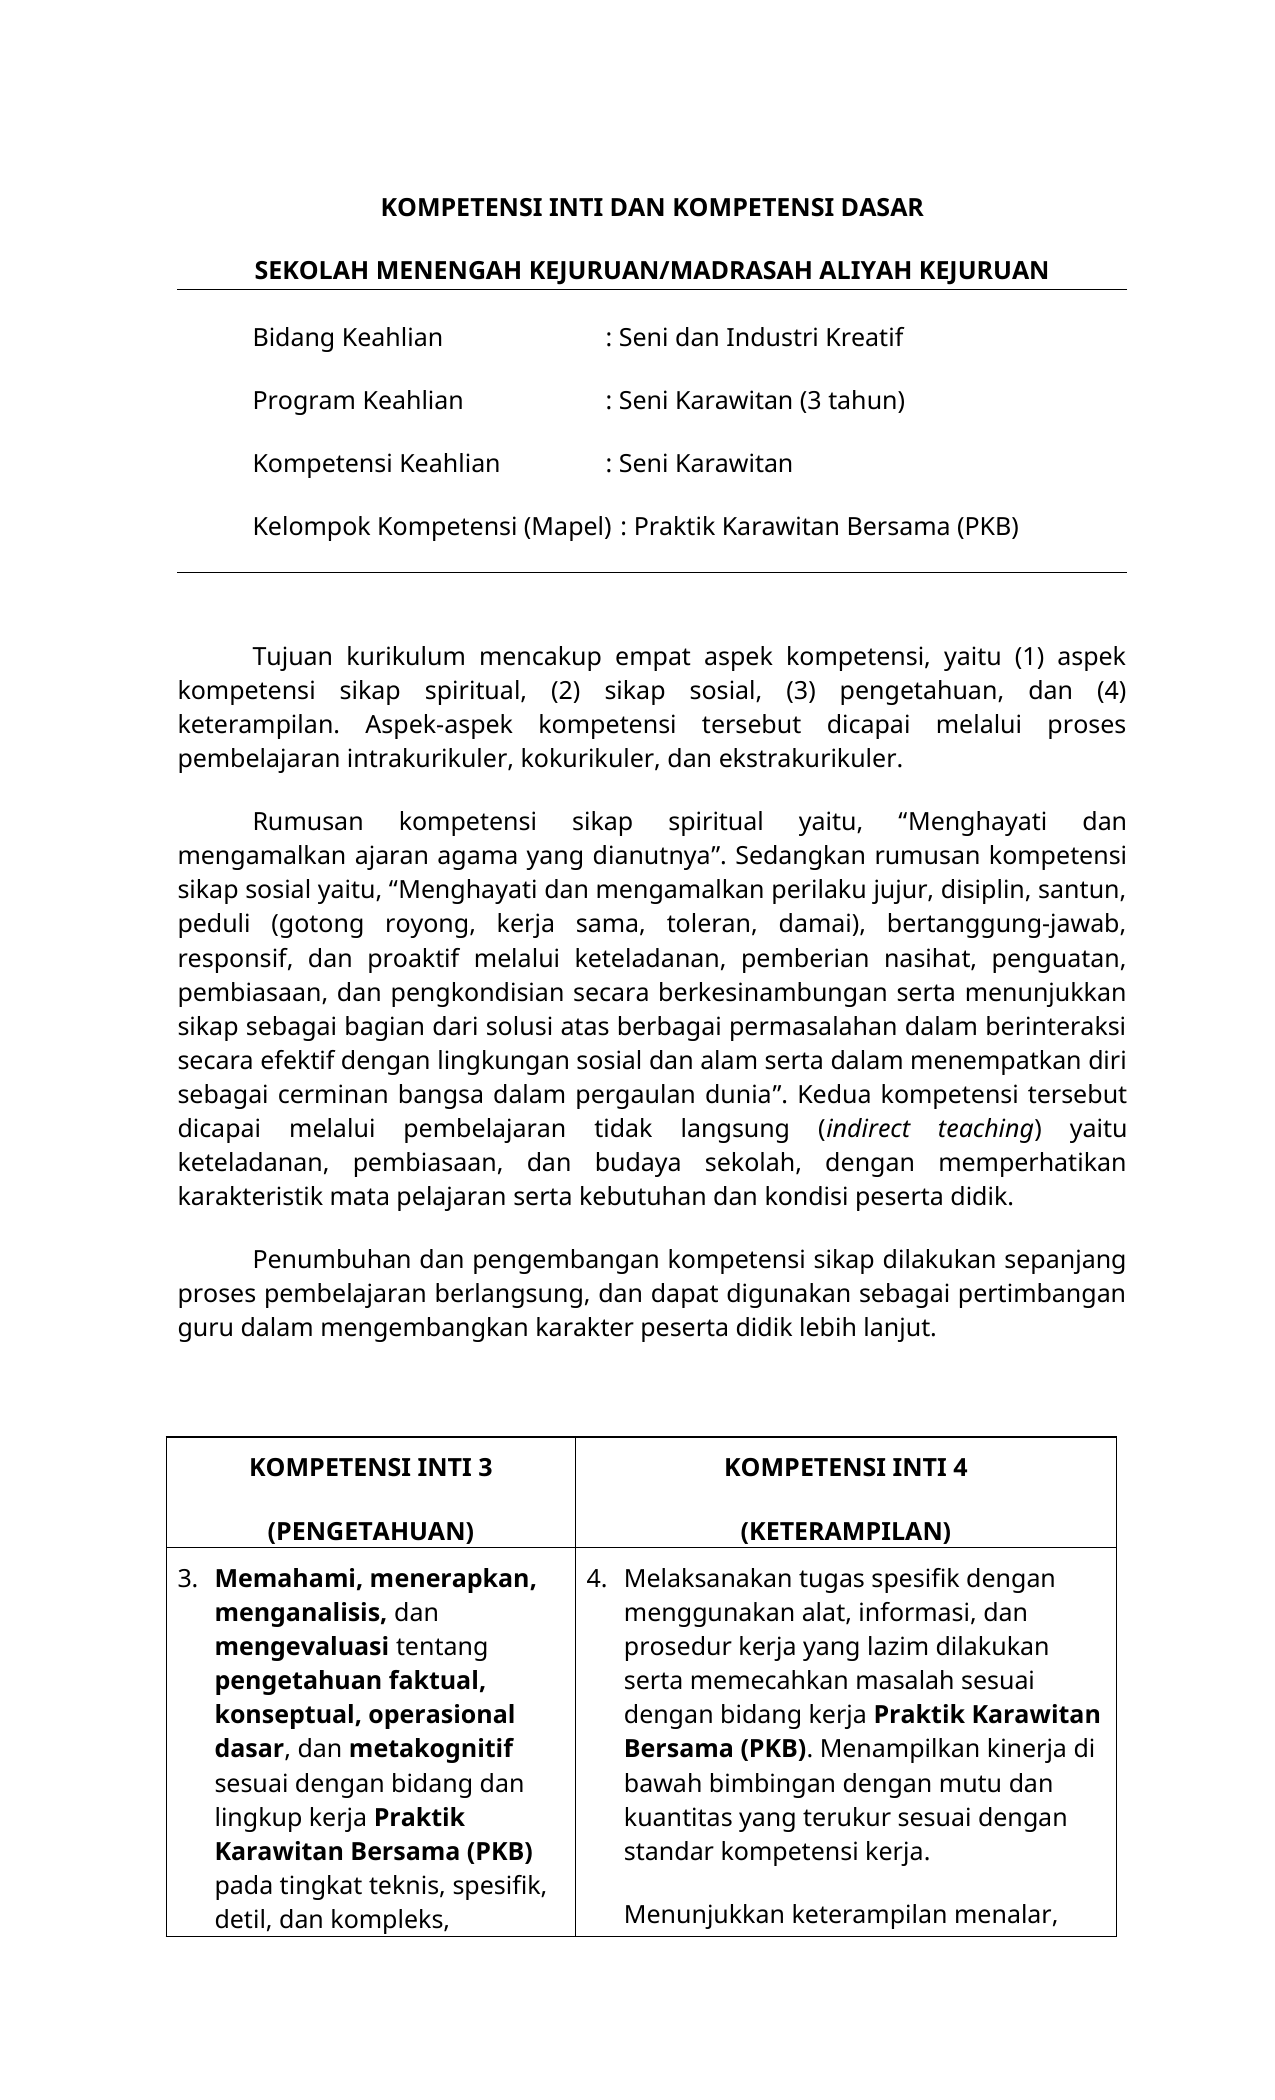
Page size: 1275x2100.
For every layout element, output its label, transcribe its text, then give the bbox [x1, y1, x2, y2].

text Bidang Keahlian : Seni dan Industri Kreatif [252, 319, 1127, 353]
text Kompetensi Keahlian : Seni Karawitan [252, 446, 1127, 480]
text Rumusan kompetensi sikap spiritual yaitu, “Menghayati dan mengamalkan ajaran agama yang dianutnya”. Sedangkan rumusan kompetensi sikap sosial yaitu, “Menghayati dan mengamalkan perilaku jujur, disiplin, santun, peduli (gotong royong, kerja sama, toleran, damai), bertanggung-jawab, responsif, dan proaktif melalui keteladanan, pemberian nasihat, penguatan, pembiasaan, dan pengkondisian secara berkesinambungan serta menunjukkan sikap sebagai bagian dari solusi atas berbagai permasalahan dalam berinteraksi secara efektif dengan lingkungan sosial dan alam serta dalam menempatkan diri sebagai cerminan bangsa dalam pergaulan dunia”. Kedua kompetensi tersebut dicapai melalui pembelajaran tidak langsung (indirect teaching) yaitu keteladanan, pembiasaan, dan budaya sekolah, dengan memperhatikan karakteristik mata pelajaran serta kebutuhan dan kondisi peserta didik. [177, 804, 1127, 1213]
text KOMPETENSI INTI DAN KOMPETENSI DASAR [177, 190, 1127, 224]
text SEKOLAH MENENGAH KEJURUAN/MADRASAH ALIYAH KEJURUAN [177, 253, 1127, 289]
text Tujuan kurikulum mencakup empat aspek kompetensi, yaitu (1) aspek kompetensi sikap spiritual, (2) sikap sosial, (3) pengetahuan, dan (4) keterampilan. Aspek-aspek kompetensi tersebut dicapai melalui proses pembelajaran intrakurikuler, kokurikuler, dan ekstrakurikuler. [177, 635, 1127, 775]
text Penumbuhan dan pengembangan kompetensi sikap dilakukan sepanjang proses pembelajaran berlangsung, dan dapat digunakan sebagai pertimbangan guru dalam mengembangkan karakter peserta didik lebih lanjut. [177, 1242, 1127, 1344]
text Kelompok Kompetensi (Mapel) : Praktik Karawitan Bersama (PKB) [252, 509, 1039, 543]
table_header KOMPETENSI INTI 4 (KETERAMPILAN) [576, 1438, 1116, 1547]
text Program Keahlian : Seni Karawitan (3 tahun) [252, 382, 1127, 417]
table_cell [576, 1548, 1116, 1936]
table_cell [167, 1548, 575, 1936]
table_header KOMPETENSI INTI 3 (PENGETAHUAN) [167, 1438, 575, 1547]
